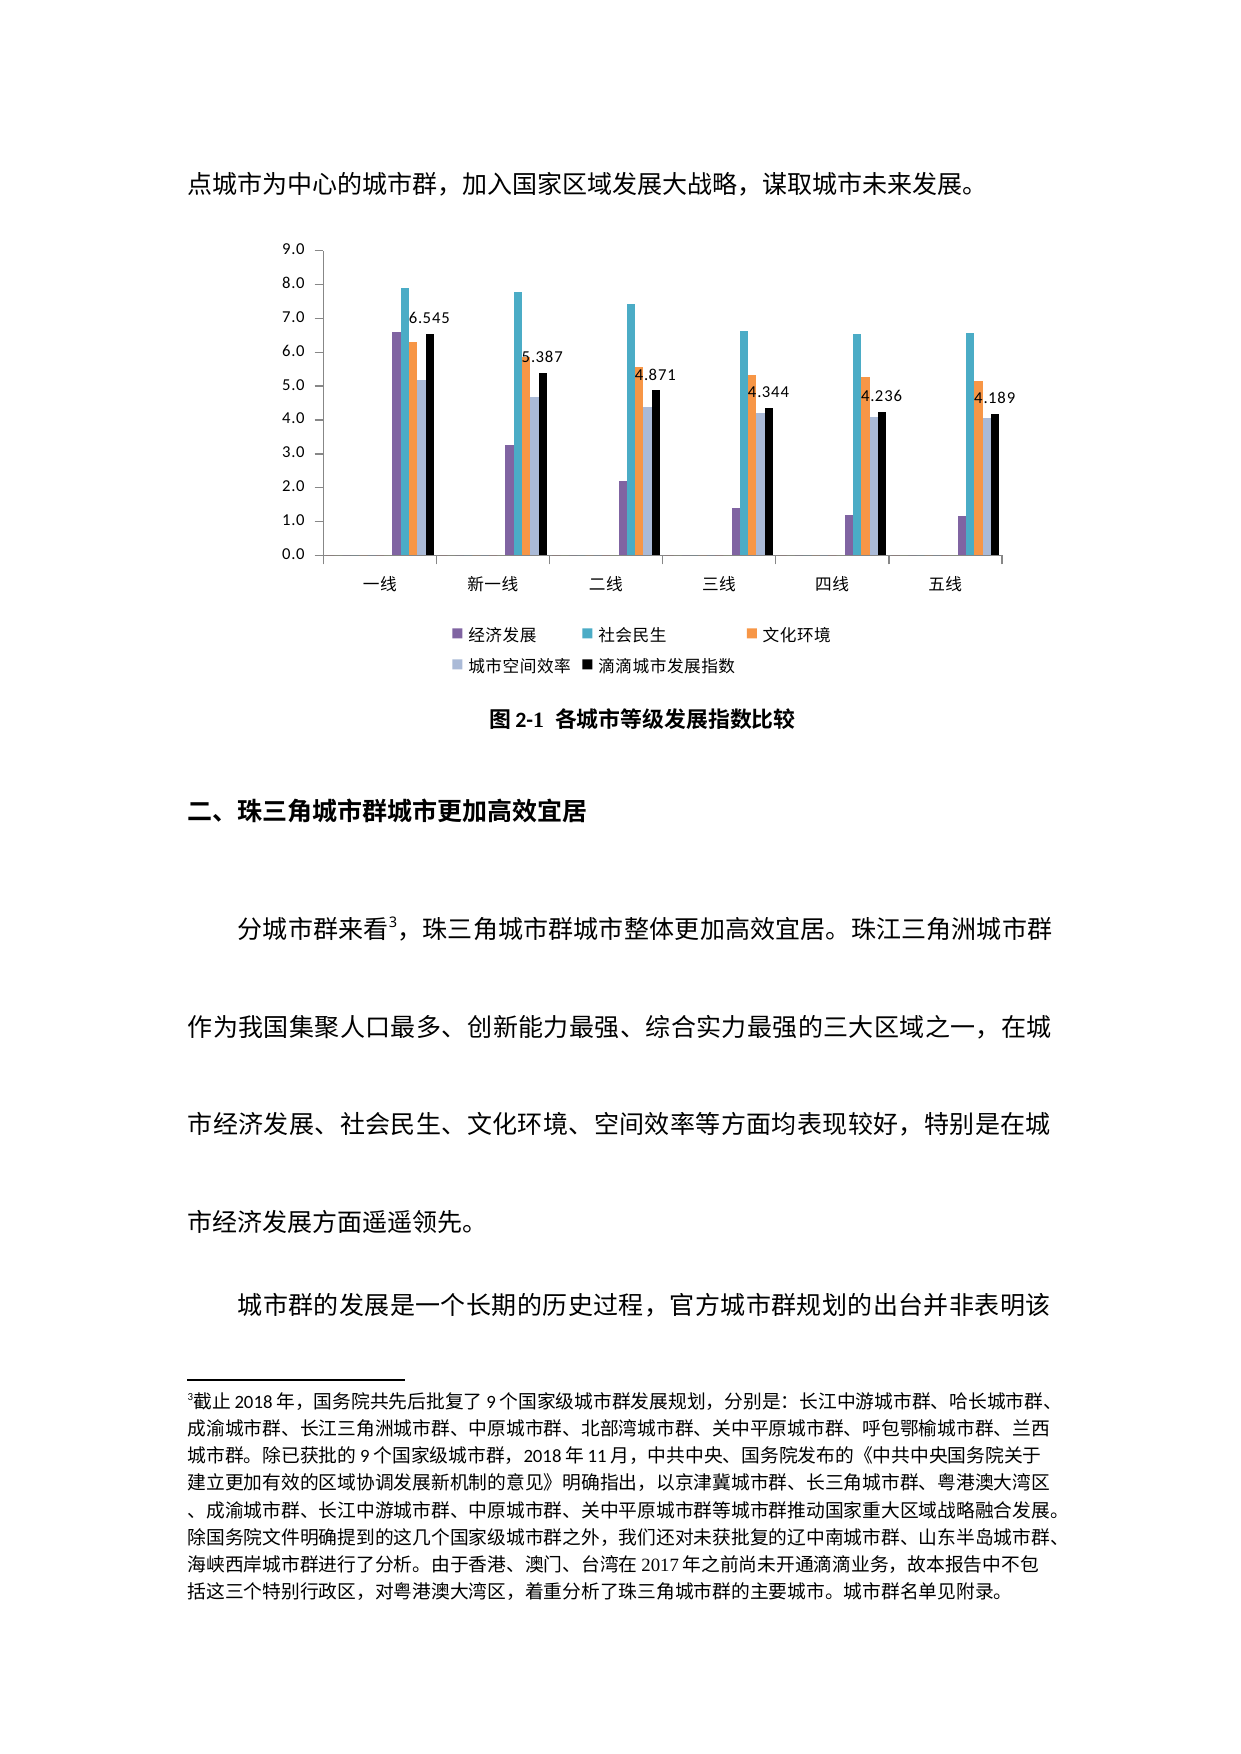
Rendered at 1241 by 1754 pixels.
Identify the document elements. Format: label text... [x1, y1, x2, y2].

text 分城市群来看，珠三角城市群城市整体更加高效宜居。珠江三角洲城市群作为我国集聚人口最多、创新能力最强、综合实力最强的三大区域之一，在城市经济发展、社会民生、文化环境、空间效率等方面均表现较好，特别是在城市经济发展方面遥遥领先。 [187, 895, 1053, 1253]
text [187, 150, 1053, 215]
text 图2-1 各城市等级发展指数比较 [187, 701, 1053, 734]
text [187, 1271, 1053, 1336]
subtitle 二、珠三角城市群城市更加高效宜居 [187, 777, 1053, 842]
